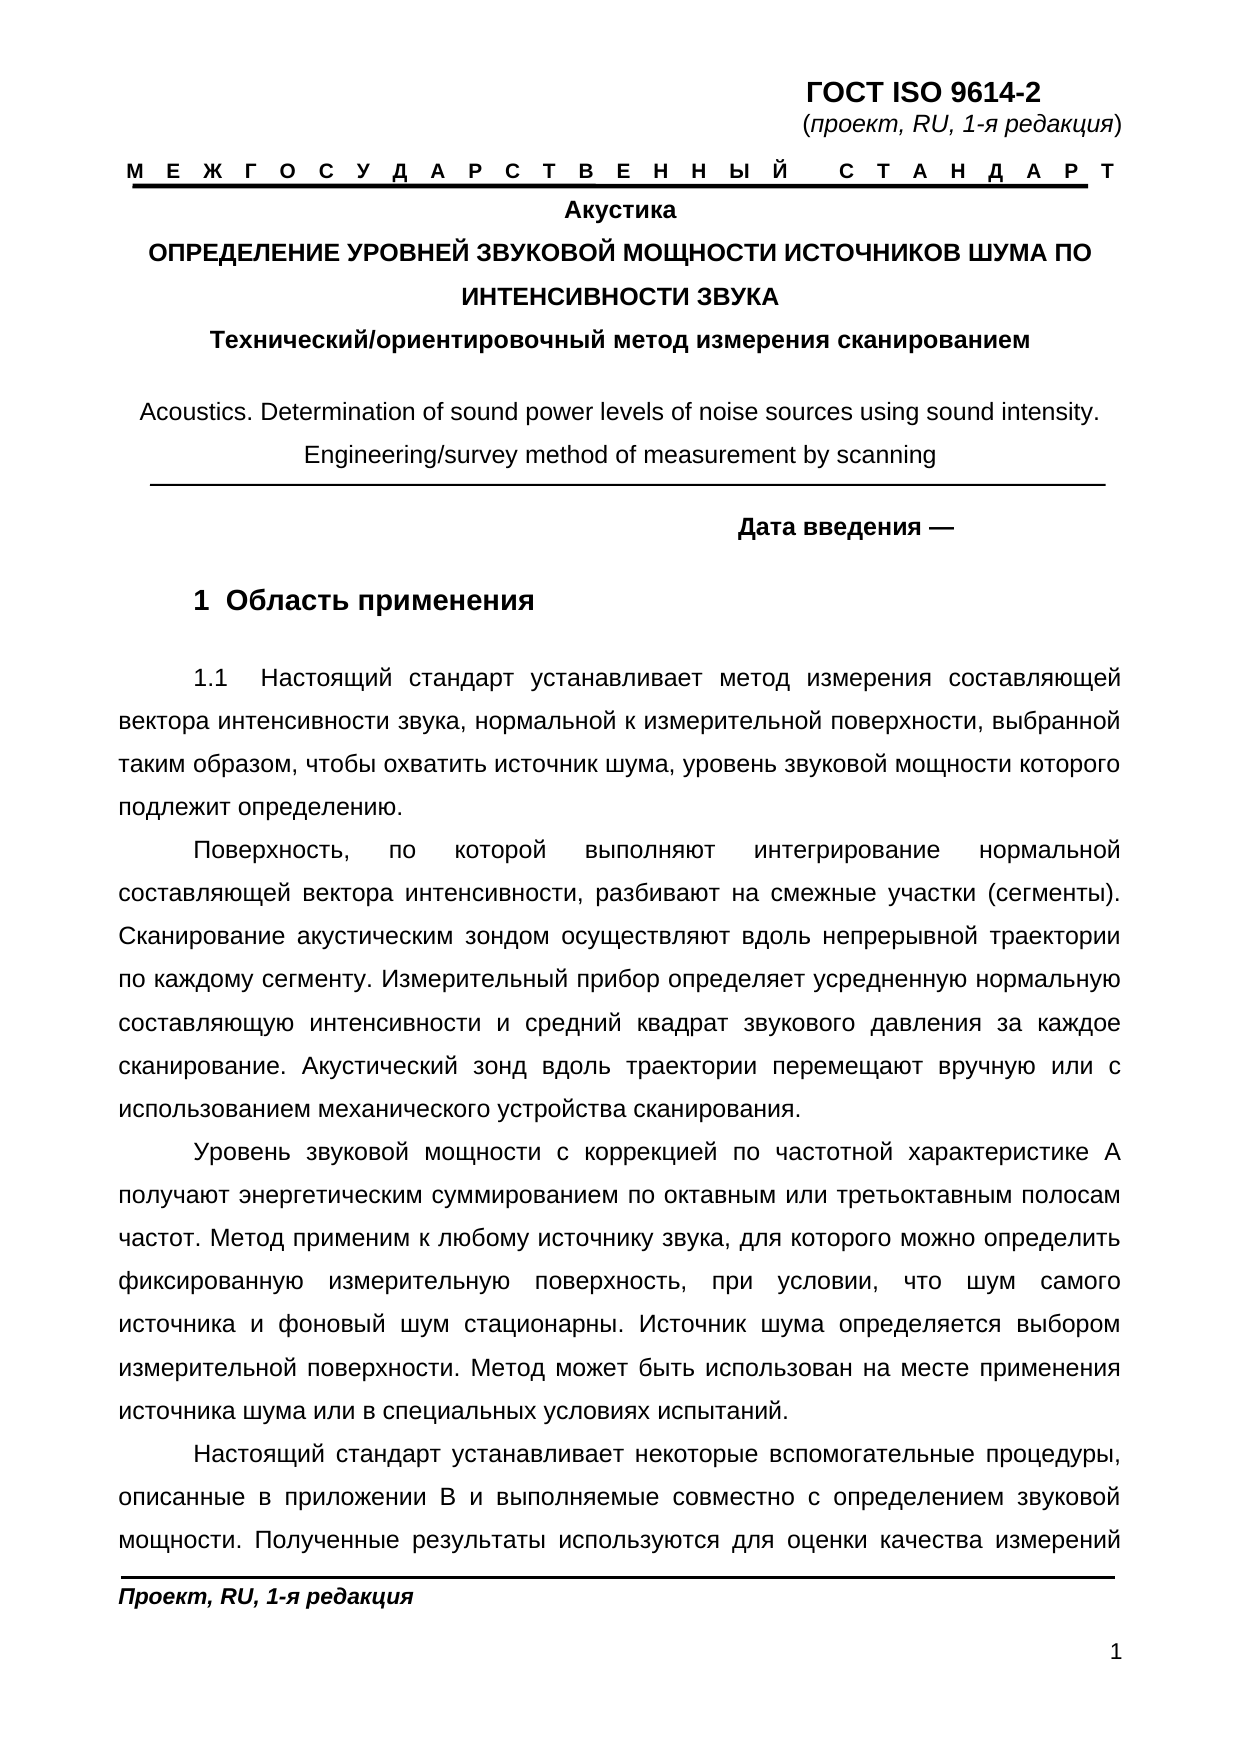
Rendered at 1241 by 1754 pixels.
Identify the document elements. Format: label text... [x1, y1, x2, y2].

text Поверхность, по которой выполняют интегрирование нормальной составляющей вектора интенсивности, разбивают на смежные участки (сегменты). Сканирование акустическим зондом осуществляют вдоль непрерывной траектории по каждому сегменту. Измерительный прибор определяет усредненную нормальную составляющую интенсивности и средний квадрат звукового давления за каждое сканирование. Акустический зонд вдоль траектории перемещают вручную или с использованием механического устройства сканирования. [118, 835, 1122, 1122]
text ОПРЕДЕЛЕНИЕ УРОВНЕЙ ЗВУКОВОЙ МОЩНОСТИ ИСТОЧНИКОВ ШУМА ПО ИНТЕНСИВНОСТИ ЗВУКА [118, 238, 1122, 310]
subtitle Дата введения — 2025—12—01 [118, 512, 1122, 540]
text Уровень звуковой мощности с коррекцией по частотной характеристике А получают энергетическим суммированием по октавным или третьоктавным полосам частот. Метод применим к любому источнику звука, для которого можно определить фиксированную измерительную поверхность, при условии, что шум самого источника и фоновый шум стационарны. Источник шума определяется выбором измерительной поверхности. Метод может быть использован на месте применения источника шума или в специальных условиях испытаний. [118, 1137, 1122, 1424]
subtitle 1 Область применения [118, 583, 1122, 617]
text Acoustics. Determination of sound power levels of noise sources using sound intensity. Engineering/survey method of measurement by scanning [118, 397, 1122, 468]
text Технический/ориентировочный метод измерения сканированием [118, 325, 1122, 353]
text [118, 1439, 1122, 1554]
text 1.1 Настоящий стандарт устанавливает метод измерения составляющей вектора интенсивности звука, нормальной к измерительной поверхности, выбранной таким образом, чтобы охватить источник шума, уровень звуковой мощности которого подлежит определению. [118, 662, 1122, 821]
subtitle МЕЖГОСУДАРСТВЕННЫЙ СТАНДАРТ [112, 159, 1128, 183]
text Акустика [118, 195, 1122, 224]
